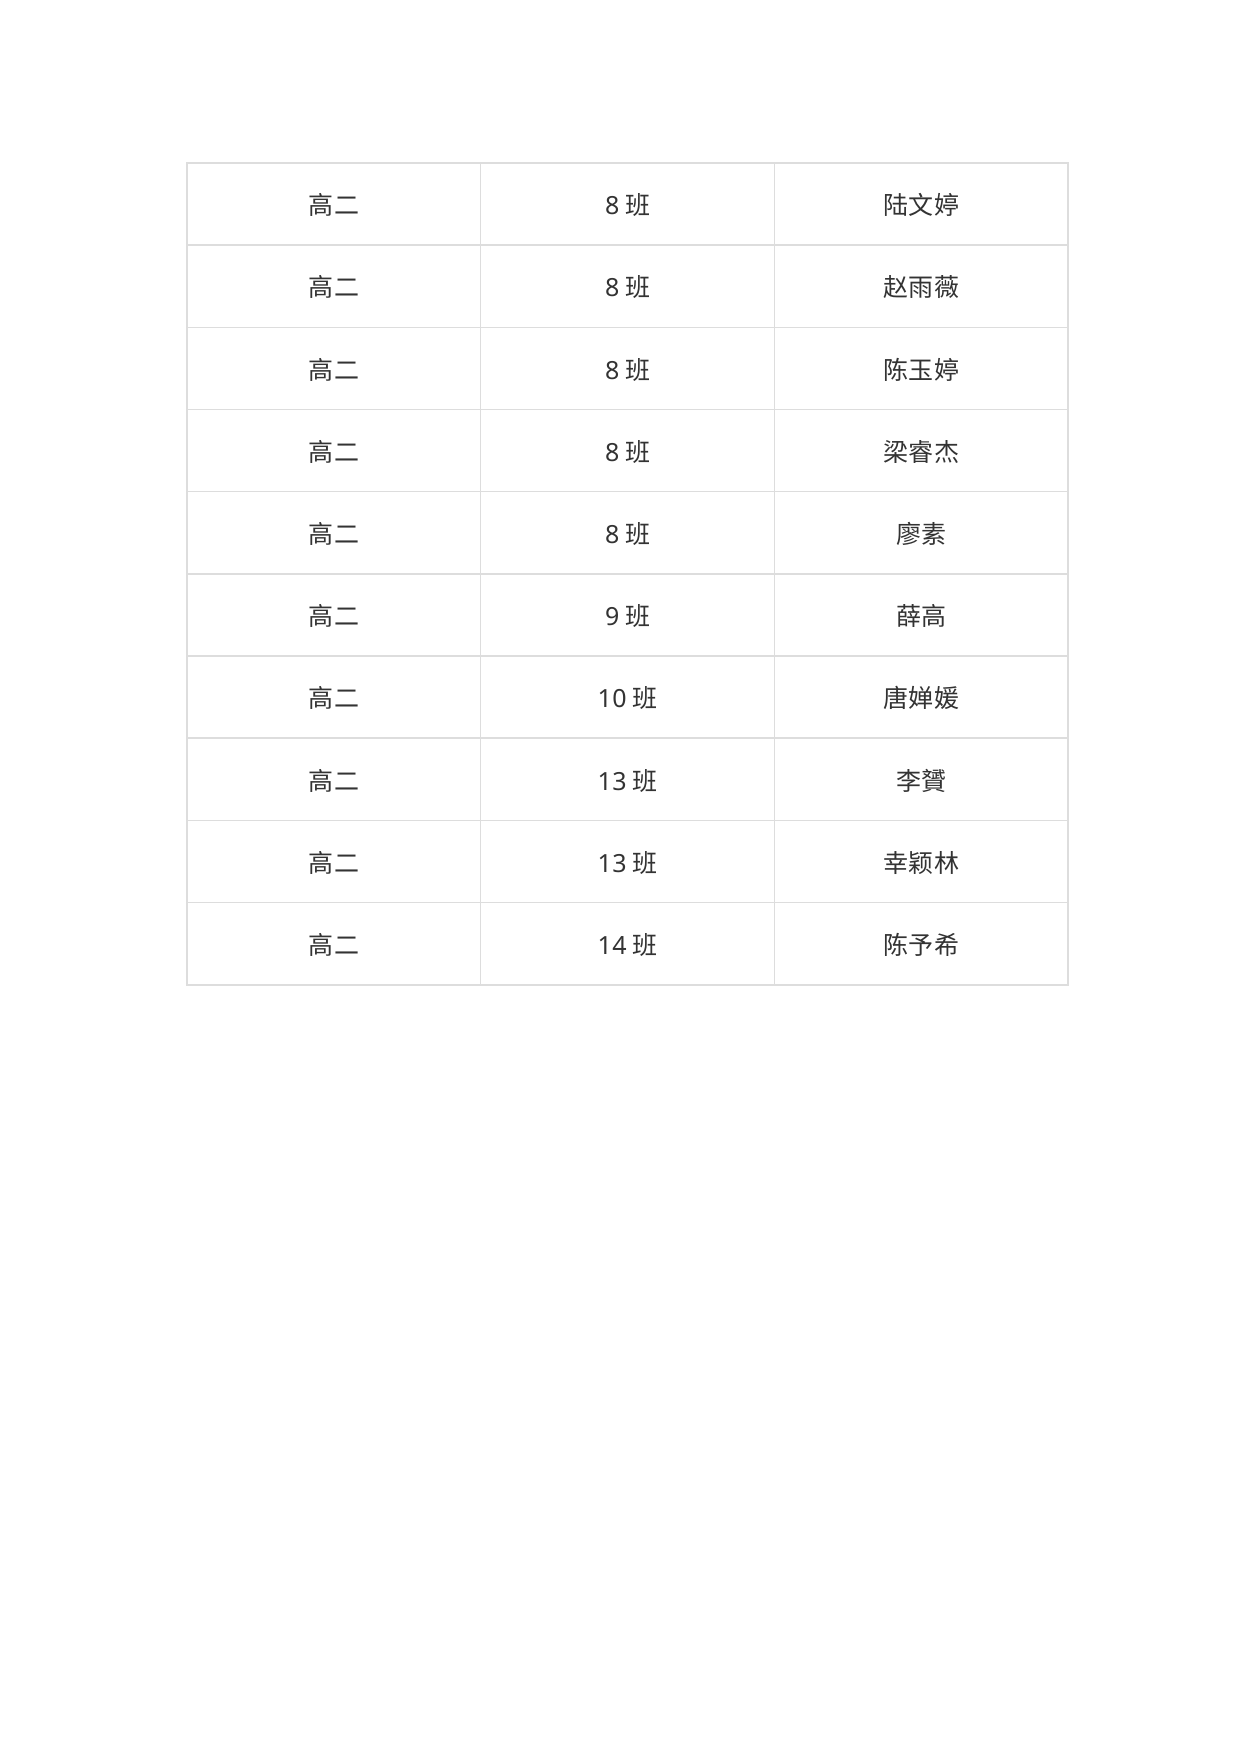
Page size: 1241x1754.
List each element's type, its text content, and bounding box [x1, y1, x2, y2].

table_cell 高二 [188, 492, 480, 573]
table_cell 陆文婷 [775, 164, 1067, 244]
table_cell 薛高 [775, 575, 1067, 655]
table_cell 8班 [481, 410, 774, 491]
table_cell 高二 [188, 903, 480, 984]
table_cell 8班 [481, 328, 774, 408]
table_cell 9班 [481, 575, 774, 655]
table_cell 高二 [188, 410, 480, 491]
table_cell 10班 [481, 657, 774, 737]
table_cell 8班 [481, 164, 774, 244]
table_cell 幸颖林 [775, 821, 1067, 902]
table_cell 13班 [481, 739, 774, 819]
table_cell 高二 [188, 739, 480, 819]
table_cell 赵雨薇 [775, 246, 1067, 326]
table_cell 陈玉婷 [775, 328, 1067, 408]
table_cell 李贇 [775, 739, 1067, 819]
table_cell 8班 [481, 246, 774, 326]
table_cell 高二 [188, 657, 480, 737]
table_cell 梁睿杰 [775, 410, 1067, 491]
table_cell 唐婵媛 [775, 657, 1067, 737]
table_cell 13班 [481, 821, 774, 902]
table_cell 廖素 [775, 492, 1067, 573]
table_cell 高二 [188, 164, 480, 244]
table_cell 高二 [188, 328, 480, 408]
table_cell 陈予希 [775, 903, 1067, 984]
table_cell 高二 [188, 575, 480, 655]
table_cell 14班 [481, 903, 774, 984]
table_cell 高二 [188, 821, 480, 902]
table_cell 高二 [188, 246, 480, 326]
table_cell 8班 [481, 492, 774, 573]
